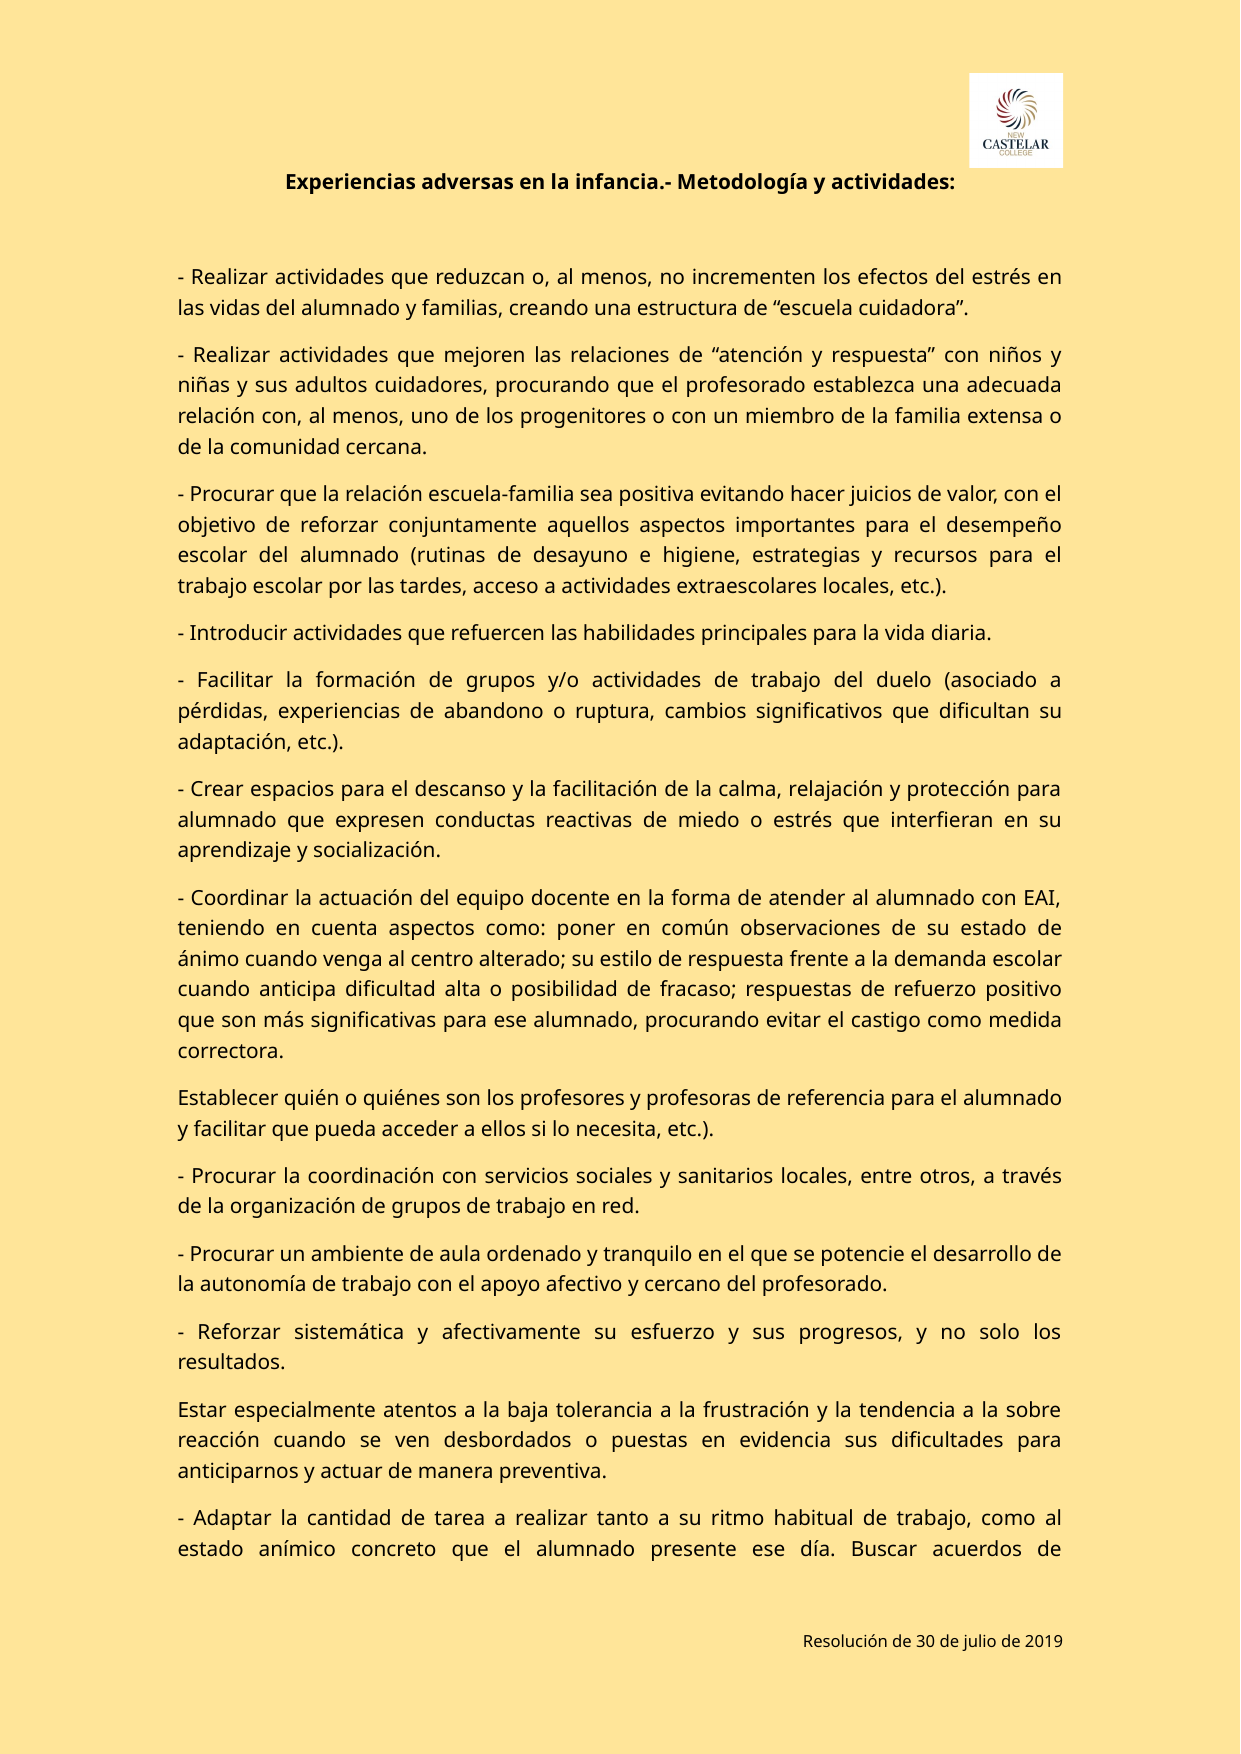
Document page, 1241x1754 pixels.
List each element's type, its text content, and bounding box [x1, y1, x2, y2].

text - Realizar actividades que mejoren las relaciones de “atención y respuesta” con niños y niñas y sus adultos cuidadores, procurando que el profesorado establezca una adecuada relación con, al menos, uno de los progenitores o con un miembro de la familia extensa o de la comunidad cercana. [177, 340, 1063, 460]
text - Reforzar sistemática y afectivamente su esfuerzo y sus progresos, y no solo los resultados. [177, 1317, 1063, 1376]
text - Procurar la coordinación con servicios sociales y sanitarios locales, entre otros, a través de la organización de grupos de trabajo en red. [177, 1161, 1063, 1220]
text - Introducir actividades que refuercen las habilidades principales para la vida diaria. [177, 618, 1063, 647]
picture [969, 73, 1064, 168]
text - Procurar que la relación escuela-familia sea positiva evitando hacer juicios de valor, con el objetivo de reforzar conjuntamente aquellos aspectos importantes para el desempeño escolar del alumnado (rutinas de desayuno e higiene, estrategias y recursos para el trabajo escolar por las tardes, acceso a actividades extraescolares locales, etc.). [177, 479, 1063, 599]
text - Coordinar la actuación del equipo docente en la forma de atender al alumnado con EAI, teniendo en cuenta aspectos como: poner en común observaciones de su estado de ánimo cuando venga al centro alterado; su estilo de respuesta frente a la demanda escolar cuando anticipa dificultad alta o posibilidad de fracaso; respuestas de refuerzo positivo que son más significativas para ese alumnado, procurando evitar el castigo como medida correctora. [177, 883, 1063, 1064]
text - Crear espacios para el descanso y la facilitación de la calma, relajación y protección para alumnado que expresen conductas reactivas de miedo o estrés que interfieran en su aprendizaje y socialización. [177, 774, 1063, 864]
text - Realizar actividades que reduzcan o, al menos, no incrementen los efectos del estrés en las vidas del alumnado y familias, creando una estructura de “escuela cuidadora”. [177, 262, 1063, 321]
text - Facilitar la formación de grupos y/o actividades de trabajo del duelo (asociado a pérdidas, experiencias de abandono o ruptura, cambios significativos que dificultan su adaptación, etc.). [177, 666, 1063, 755]
text - Procurar un ambiente de aula ordenado y tranquilo en el que se potencie el desarrollo de la autonomía de trabajo con el apoyo afectivo y cercano del profesorado. [177, 1239, 1063, 1298]
text Estar especialmente atentos a la baja tolerancia a la frustración y la tendencia a la sobre reacción cuando se ven desbordados o puestas en evidencia sus dificultades para anticiparnos y actuar de manera preventiva. [177, 1395, 1063, 1484]
text Experiencias adversas en la infancia.- Metodología y actividades: [177, 167, 1063, 196]
text Establecer quién o quiénes son los profesores y profesoras de referencia para el alumnado y facilitar que pueda acceder a ellos si lo necesita, etc.). [177, 1083, 1063, 1142]
